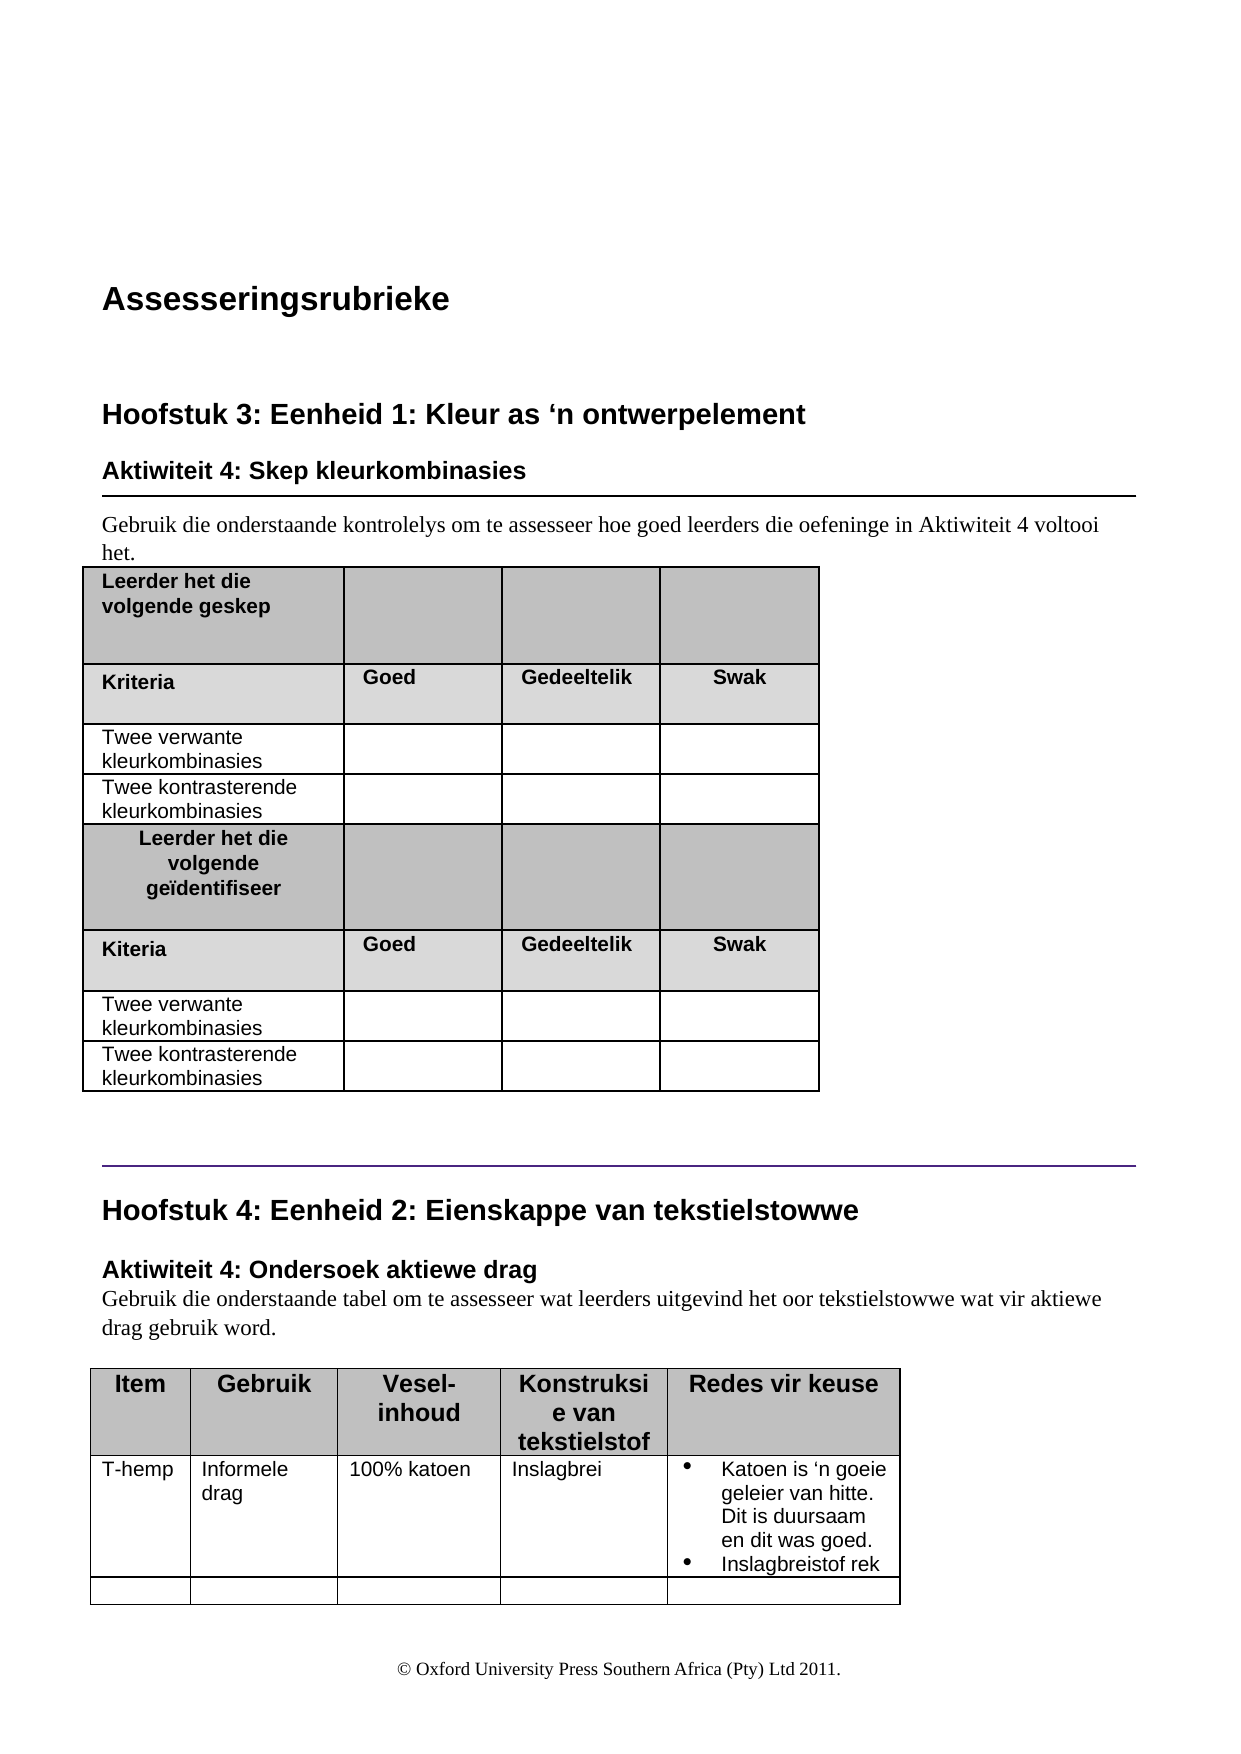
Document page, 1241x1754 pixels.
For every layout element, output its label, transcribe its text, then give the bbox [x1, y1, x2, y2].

table_cell [661, 725, 818, 773]
table_cell Leerder het die volgende geïdentifiseer [84, 825, 343, 929]
table_header Konstruksie van tekstielstof [501, 1369, 667, 1455]
table_header [345, 568, 501, 663]
table_cell Inslagbrei [501, 1456, 667, 1576]
table_cell Katoen is ‘n goeie geleier van hitte. Dit is duursaam en dit was goed. Inslagbreistof rek [668, 1456, 899, 1576]
table_cell Kriteria [84, 665, 343, 723]
table_cell [503, 992, 659, 1040]
table_cell [661, 825, 818, 929]
table_cell [91, 1578, 190, 1604]
table_cell [191, 1578, 337, 1604]
text Hoofstuk 4: Eenheid 2: Eienskappe van tekstielstowwe [102, 1193, 1136, 1227]
table_header Gebruik [191, 1369, 337, 1455]
table_cell [345, 1042, 501, 1090]
table_cell [345, 775, 501, 823]
text Hoofstuk 3: Eenheid 1: Kleur as ‘n ontwerpelement [102, 397, 1136, 430]
table_cell Twee verwante kleurkombinasies [84, 992, 343, 1040]
text Assesseringsrubrieke [102, 279, 1136, 318]
table_cell [661, 992, 818, 1040]
table_cell [338, 1578, 500, 1604]
table_cell Kiteria [84, 931, 343, 990]
table_cell T-hemp [91, 1456, 190, 1576]
table_cell [503, 825, 659, 929]
table_cell [345, 725, 501, 773]
text Aktiwiteit 4: Ondersoek aktiewe drag [102, 1255, 1136, 1284]
table_cell [503, 725, 659, 773]
table_cell Gedeeltelik [503, 931, 659, 990]
table_cell Goed [345, 931, 501, 990]
table_cell Informele drag [191, 1456, 337, 1576]
table_header Item [91, 1369, 190, 1455]
table_header Redes vir keuse [668, 1369, 899, 1455]
table_cell [503, 1042, 659, 1090]
table_cell [661, 1042, 818, 1090]
table_cell 100% katoen [338, 1456, 500, 1576]
table_cell Swak [661, 931, 818, 990]
table_cell Gedeeltelik [503, 665, 659, 723]
table_cell Swak [661, 665, 818, 723]
table_cell Twee verwante kleurkombinasies [84, 725, 343, 773]
table_cell [661, 775, 818, 823]
table_header [503, 568, 659, 663]
text Aktiwiteit 4: Skep kleurkombinasies [102, 455, 1136, 495]
table_cell [345, 992, 501, 1040]
table_cell [345, 825, 501, 929]
table_cell Twee kontrasterende kleurkombinasies [84, 775, 343, 823]
table_cell Goed [345, 665, 501, 723]
table_cell Twee kontrasterende kleurkombinasies [84, 1042, 343, 1090]
table_header [661, 568, 818, 663]
table_cell [503, 775, 659, 823]
table_header Vesel-inhoud [338, 1369, 500, 1455]
table_cell [668, 1578, 899, 1604]
table_cell [501, 1578, 667, 1604]
table_header Leerder het die volgende geskep [84, 568, 343, 663]
text drag gebruik word. [102, 1312, 1136, 1340]
text Gebruik die onderstaande kontrolelys om te assesseer hoe goed leerders die oefeninge in Aktiwiteit 4 voltooi het. [102, 509, 1136, 566]
text Gebruik die onderstaande tabel om te assesseer wat leerders uitgevind het oor tekstielstowwe wat vir aktiewe [102, 1284, 1136, 1312]
